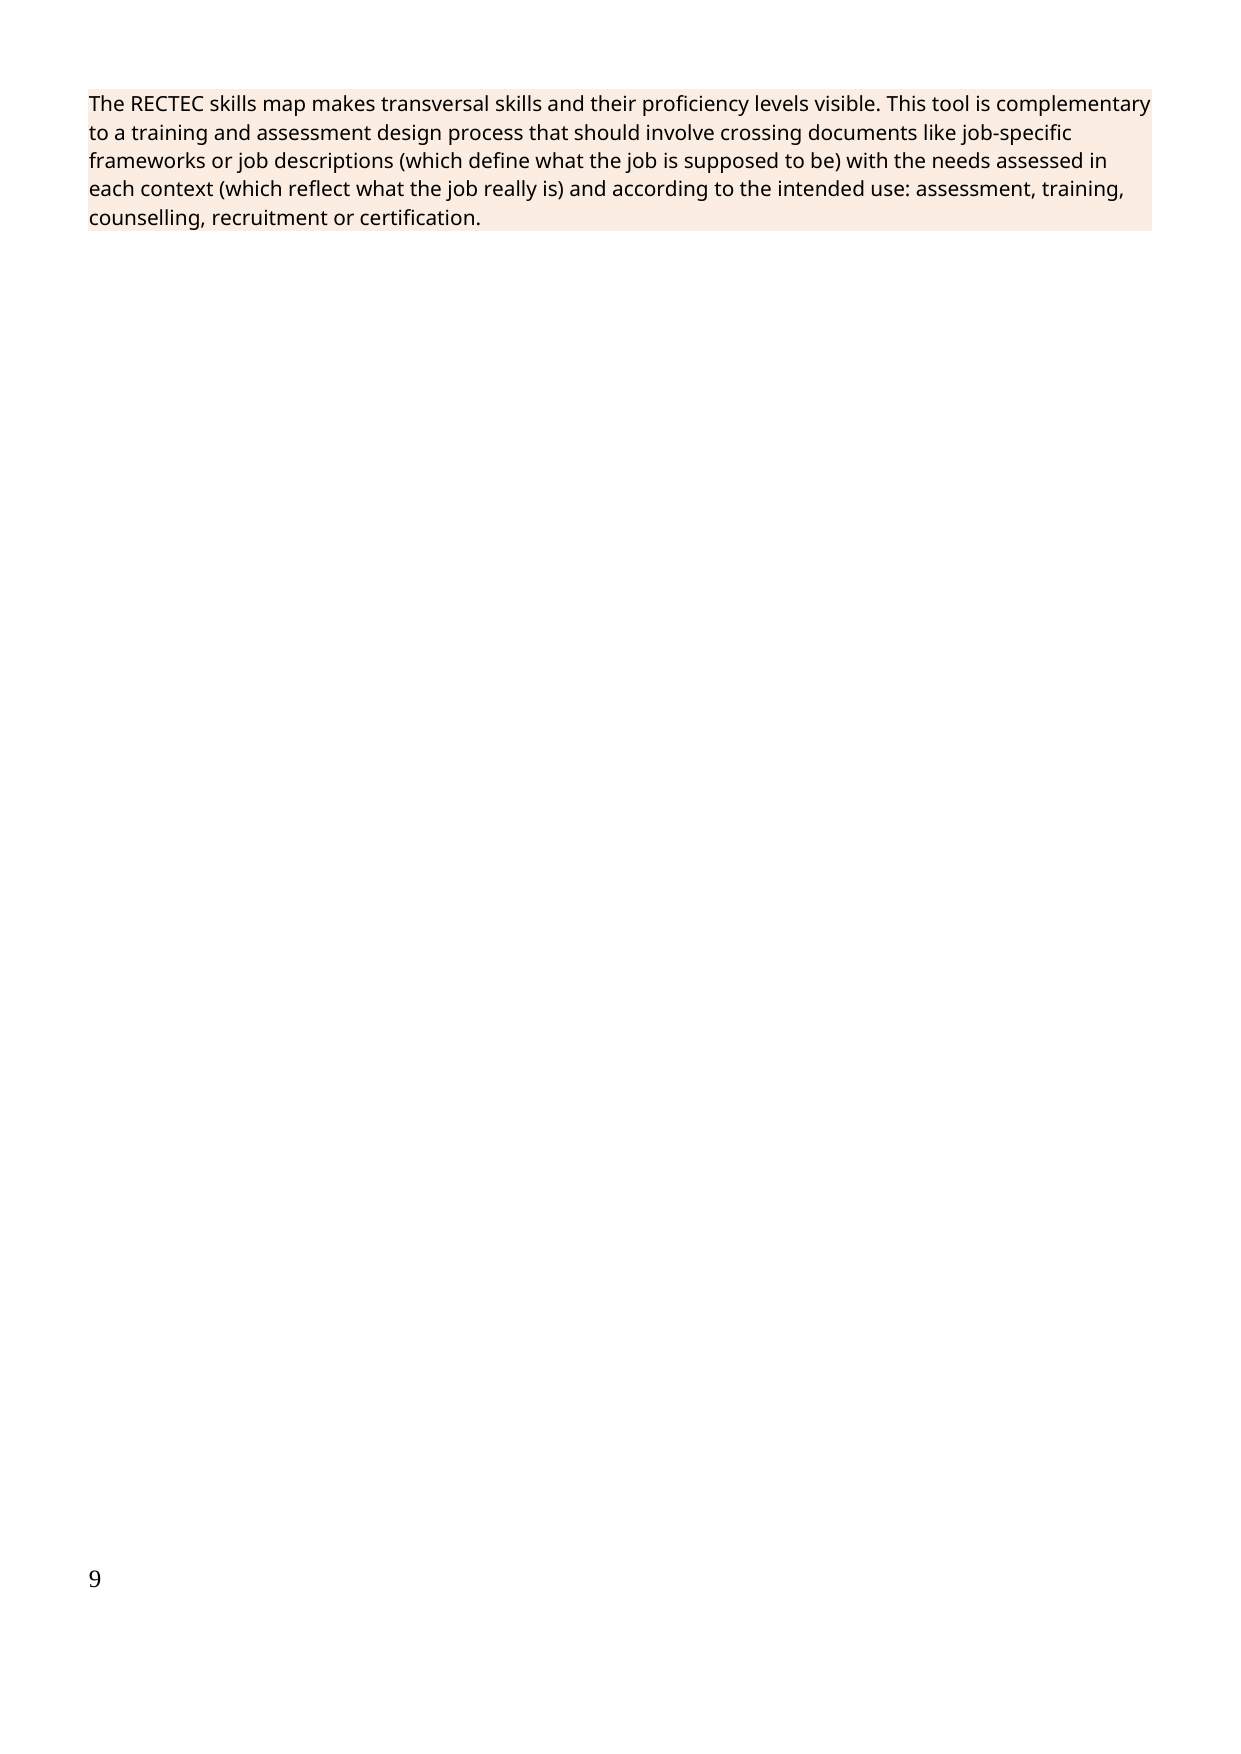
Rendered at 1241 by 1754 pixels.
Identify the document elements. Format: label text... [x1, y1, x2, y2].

text The RECTEC skills map makes transversal skills and their proficiency levels visible. This tool is complementary to a training and assessment design process that should involve crossing documents like job-specific frameworks or job descriptions (which define what the job is supposed to be) with the needs assessed in each context (which reflect what the job really is) and according to the intended use: assessment, training, counselling, recruitment or certification. [88, 89, 1152, 231]
